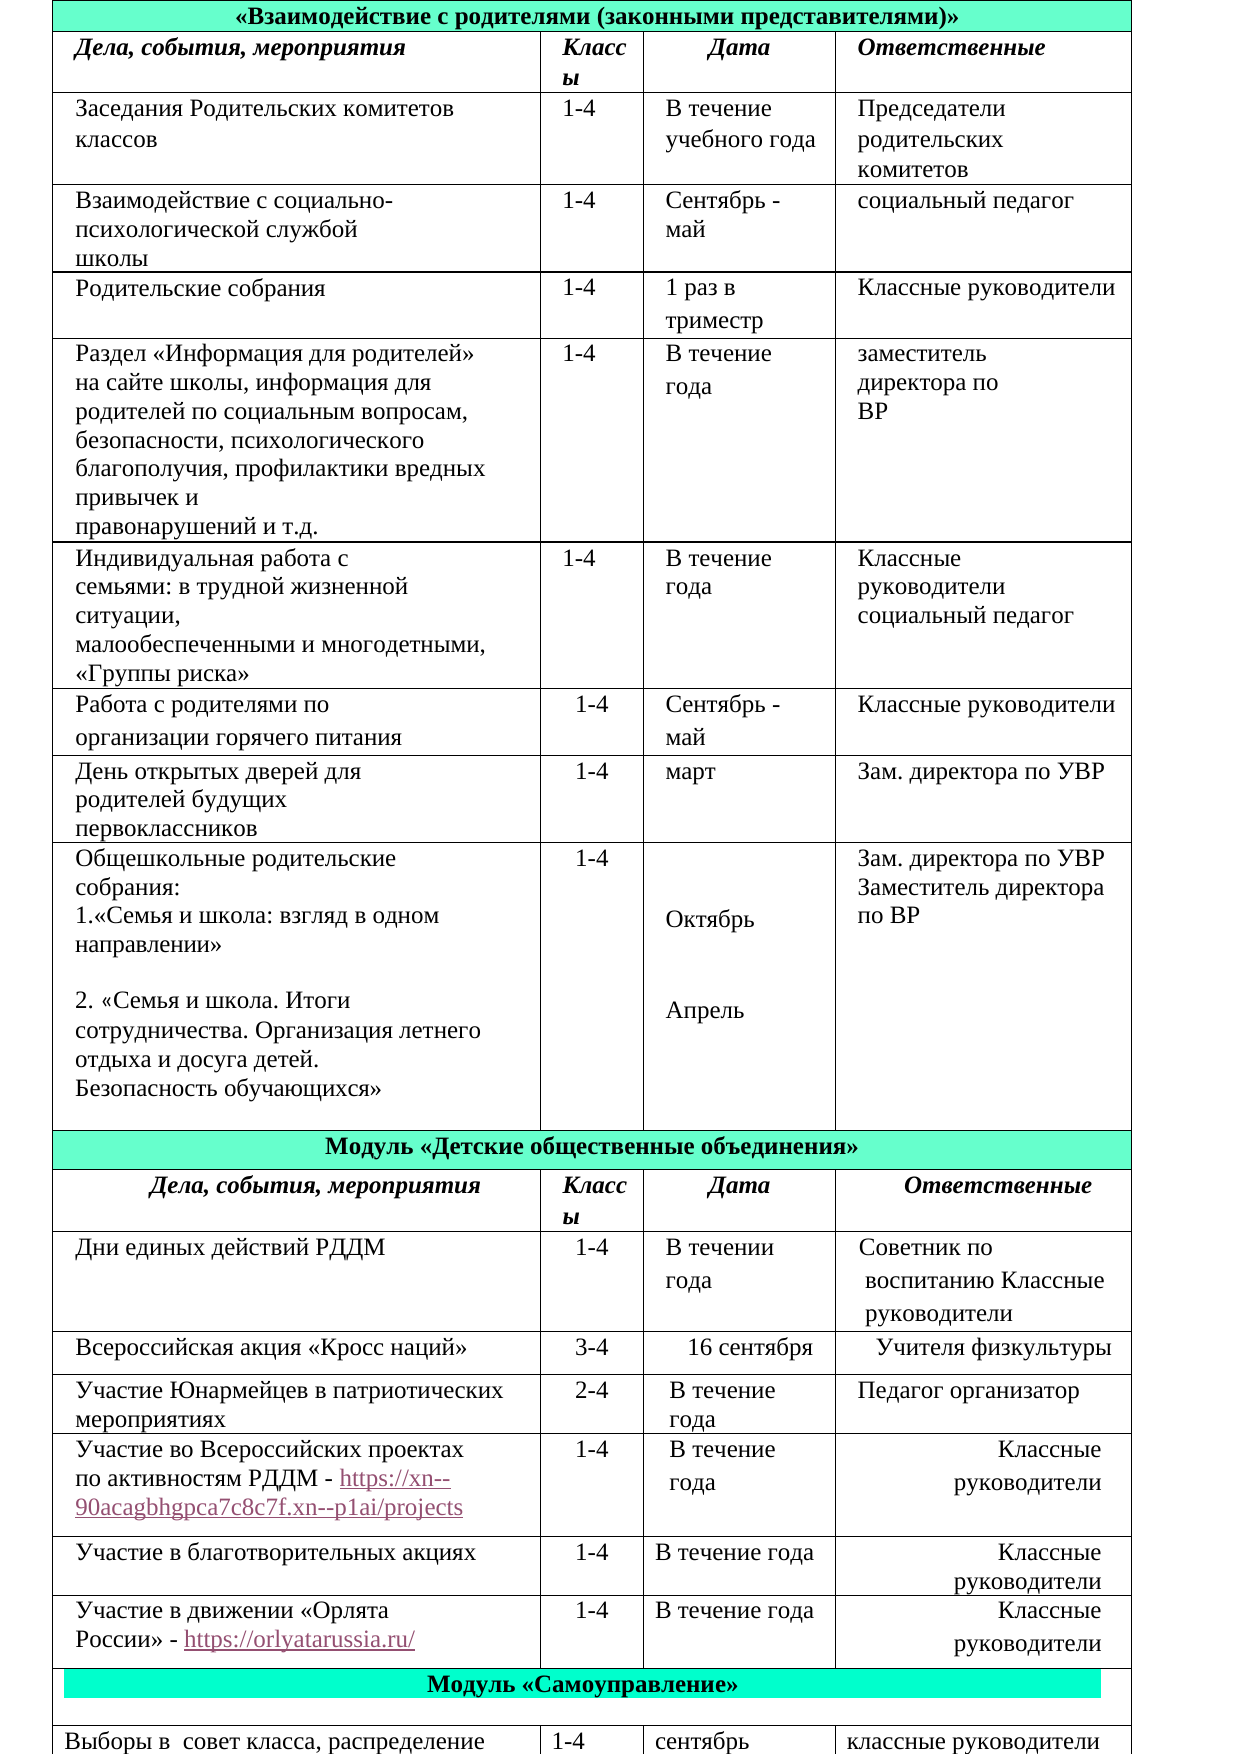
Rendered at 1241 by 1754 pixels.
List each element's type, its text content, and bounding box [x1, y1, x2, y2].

table_cell Ответственные [836, 1170, 1131, 1231]
table_cell В течение года [644, 1537, 835, 1594]
table_cell В течение учебного года [644, 93, 835, 184]
table_cell Дни единых действий РДДМ [53, 1232, 540, 1331]
table_cell социальный педагог [836, 185, 1131, 271]
table_cell 16 сентября [644, 1332, 835, 1374]
table_cell заместитель директора по ВР [836, 339, 1131, 541]
table_cell В течении года [644, 1232, 835, 1331]
table_cell Индивидуальная работа с семьями: в трудной жизненной ситуации, малообеспеченными и многодетными, «Группы риска» [53, 543, 540, 688]
table_cell 2-4 [541, 1375, 643, 1433]
table_cell Октябрь Апрель [644, 843, 835, 1130]
table_cell В течение года [644, 339, 835, 541]
table_cell Зам. директора по УВР [836, 756, 1131, 842]
table_cell 1-4 [541, 93, 643, 184]
table_cell Классные руководители [836, 1434, 1131, 1536]
table_cell Всероссийская акция «Кросс наций» [53, 1332, 540, 1374]
table_cell Выборы в совет класса, распределение обязанностей [53, 1726, 540, 1754]
table_cell 1-4 [541, 273, 643, 337]
table_cell Раздел «Информация для родителей» на сайте школы, информация для родителей по социальным вопросам, безопасности, психологического благополучия, профилактики вредных привычек и правонарушений и т.д. [53, 339, 540, 541]
table_cell Участие во Всероссийских проектах по активностям РДДМ - https://xn-- 90acagbhgpca7c8c7f.xn--p1ai/projects [53, 1434, 540, 1536]
table_cell Педагог организатор [836, 1375, 1131, 1433]
table_cell 1-4 [541, 843, 643, 1130]
table_cell 1-4 [541, 756, 643, 842]
table_cell классные руководители [836, 1726, 1131, 1754]
table_cell сентябрь [644, 1726, 835, 1754]
table_cell 1-4 [541, 689, 643, 755]
table_cell Председатели родительских комитетов [836, 93, 1131, 184]
table_cell В течение года [644, 543, 835, 688]
table_cell Дата [644, 32, 835, 92]
table_cell 1-4 [541, 1232, 643, 1331]
table_cell Модуль «Самоуправление» [53, 1669, 1131, 1725]
table_header «Взаимодействие с родителями (законными представителями)» [53, 1, 1131, 31]
table_cell Зам. директора по УВР Заместитель директора по ВР [836, 843, 1131, 1130]
table_cell Сентябрь - май [644, 185, 835, 271]
table_cell Общешкольные родительские собрания: 1.«Семья и школа: взгляд в одном направлении» 2. «Семья и школа. Итоги сотрудничества. Организация летнего отдыха и досуга детей. Безопасность обучающихся» [53, 843, 540, 1130]
table_cell 1-4 [541, 543, 643, 688]
table_cell Дата [644, 1170, 835, 1231]
table_cell Заседания Родительских комитетов классов [53, 93, 540, 184]
table_cell Взаимодействие с социально- психологической службой школы [53, 185, 540, 271]
table_cell Классные руководители [836, 689, 1131, 755]
table_cell Ответственные [836, 32, 1131, 92]
table_cell Классные руководители [836, 273, 1131, 337]
table_cell 3-4 [541, 1332, 643, 1374]
table_cell Работа с родителями по организации горячего питания [53, 689, 540, 755]
table_cell Участие Юнармейцев в патриотических мероприятиях [53, 1375, 540, 1433]
table_cell Участие в благотворительных акциях [53, 1537, 540, 1594]
table_cell 1-4 [541, 339, 643, 541]
table_cell В течение года [644, 1434, 835, 1536]
table_cell Учителя физкультуры [836, 1332, 1131, 1374]
table_cell 1-4 [541, 185, 643, 271]
table_cell Дела, события, мероприятия [53, 1170, 540, 1231]
table_cell 1 раз в триместр [644, 273, 835, 337]
table_cell Родительские собрания [53, 273, 540, 337]
table_cell 1-4 [541, 1537, 643, 1594]
table_cell Классы [541, 1170, 643, 1231]
table_cell Участие в движении «Орлята России» - https://orlyatarussia.ru/ [53, 1596, 540, 1668]
table_cell 1-4 [541, 1434, 643, 1536]
table_cell Дела, события, мероприятия [53, 32, 540, 92]
table_cell В течение года [644, 1596, 835, 1668]
table_cell Советник по воспитанию Классные руководители [836, 1232, 1131, 1331]
table_cell Классные руководители [836, 1596, 1131, 1668]
table_cell День открытых дверей для родителей будущих первоклассников [53, 756, 540, 842]
table_cell Классные руководители социальный педагог [836, 543, 1131, 688]
table_cell 1-4 [541, 1596, 643, 1668]
table_cell В течение года [644, 1375, 835, 1433]
table_cell Сентябрь - май [644, 689, 835, 755]
table_cell 1-4 [541, 1726, 643, 1754]
table_cell март [644, 756, 835, 842]
table_cell Классы [541, 32, 643, 92]
table_cell Классные руководители [836, 1537, 1131, 1594]
table_cell Модуль «Детские общественные объединения» [53, 1131, 1131, 1169]
